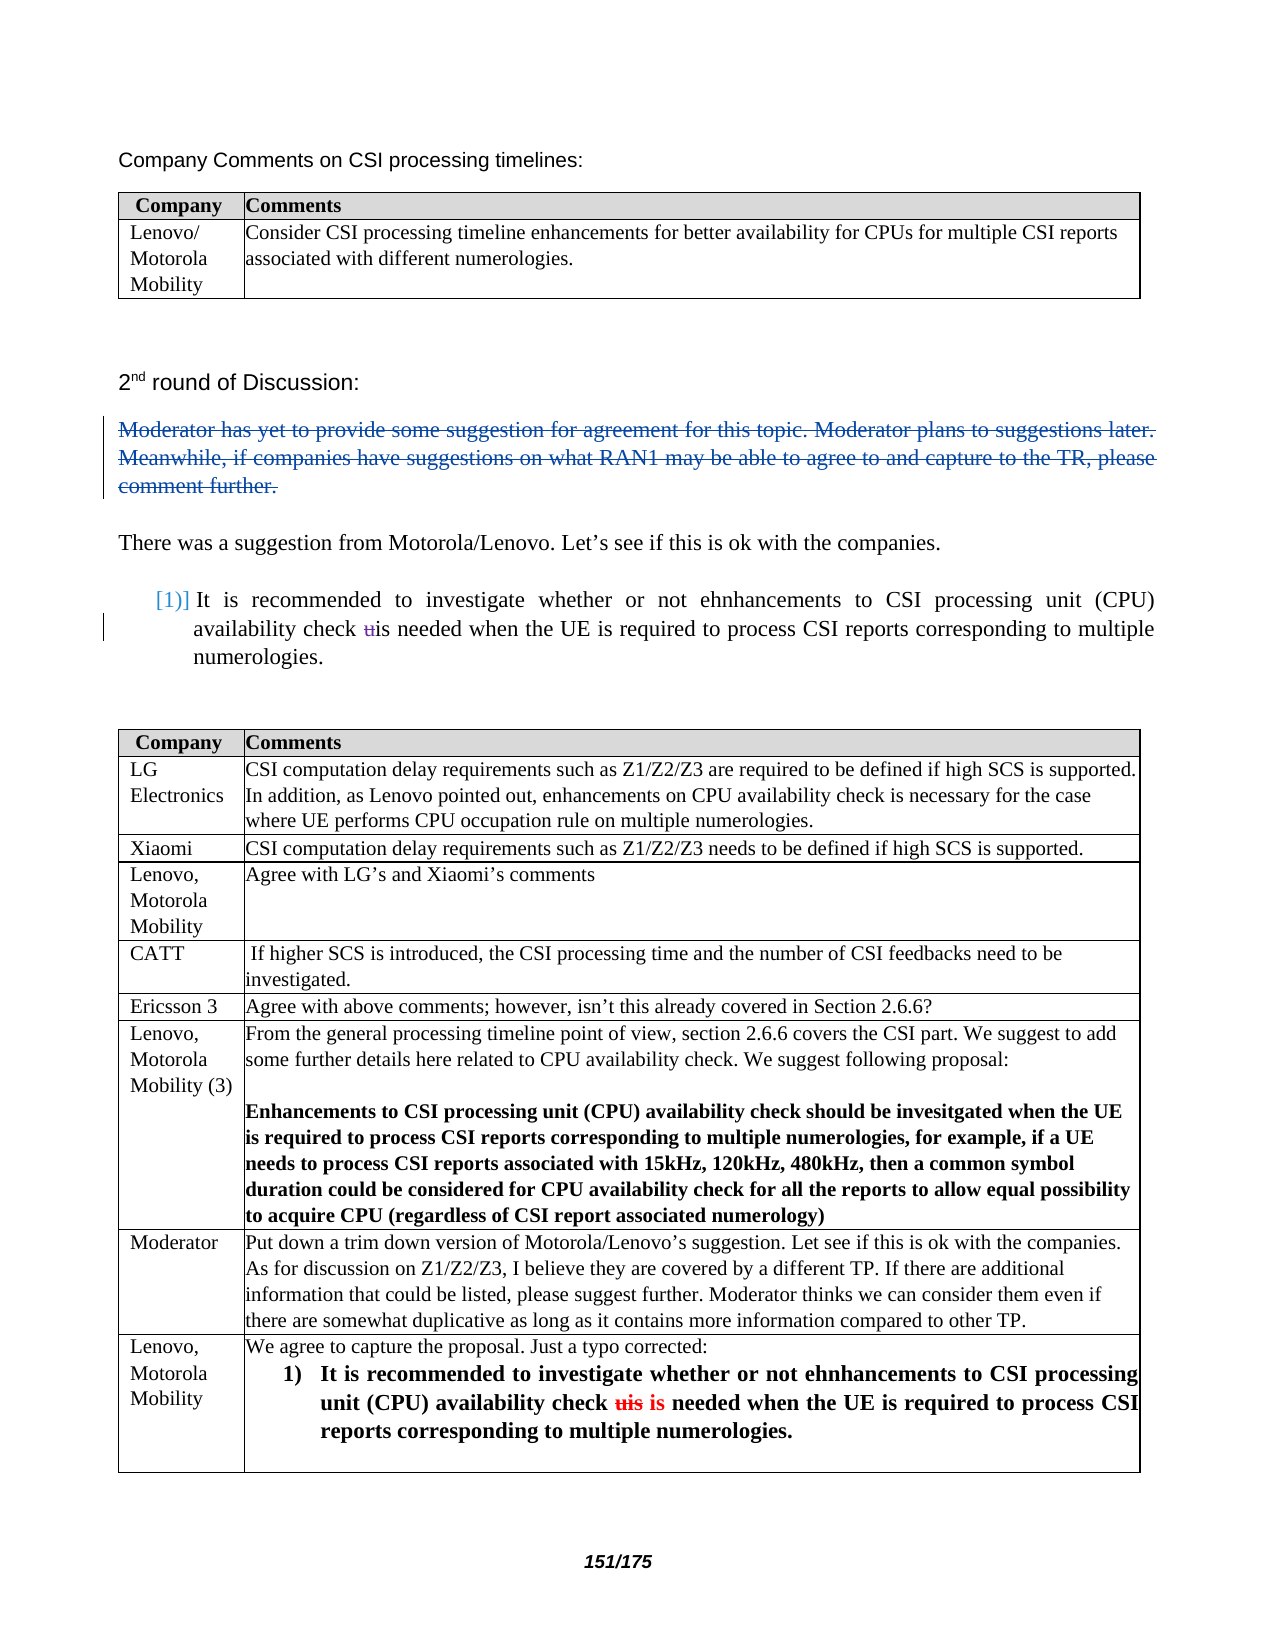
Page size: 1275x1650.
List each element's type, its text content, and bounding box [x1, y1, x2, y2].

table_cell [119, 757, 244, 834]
list It is recommended to investigate whether or not ehnhancements to CSI processing unit (CPU) availability check is needed when the UE is required to process CSI reports corresponding to multiple numerologies. [156, 586, 1157, 669]
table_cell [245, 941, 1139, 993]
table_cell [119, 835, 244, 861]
subtitle Company Comments on CSI processing timelines: [118, 148, 1157, 172]
subtitle 2nd round of Discussion: [118, 368, 1157, 395]
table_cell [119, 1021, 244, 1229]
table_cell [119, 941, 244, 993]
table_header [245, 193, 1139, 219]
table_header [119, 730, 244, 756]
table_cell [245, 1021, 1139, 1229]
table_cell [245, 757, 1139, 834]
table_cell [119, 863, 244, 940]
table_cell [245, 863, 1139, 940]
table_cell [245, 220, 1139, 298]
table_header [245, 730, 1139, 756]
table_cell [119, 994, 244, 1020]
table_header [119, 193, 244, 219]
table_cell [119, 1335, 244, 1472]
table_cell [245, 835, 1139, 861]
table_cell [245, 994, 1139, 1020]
text There was a suggestion from Motorola/Lenovo. Let’s see if this is ok with the companies. [118, 529, 1157, 556]
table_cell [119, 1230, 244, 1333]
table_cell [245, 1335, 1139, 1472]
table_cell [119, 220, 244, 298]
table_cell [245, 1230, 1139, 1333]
